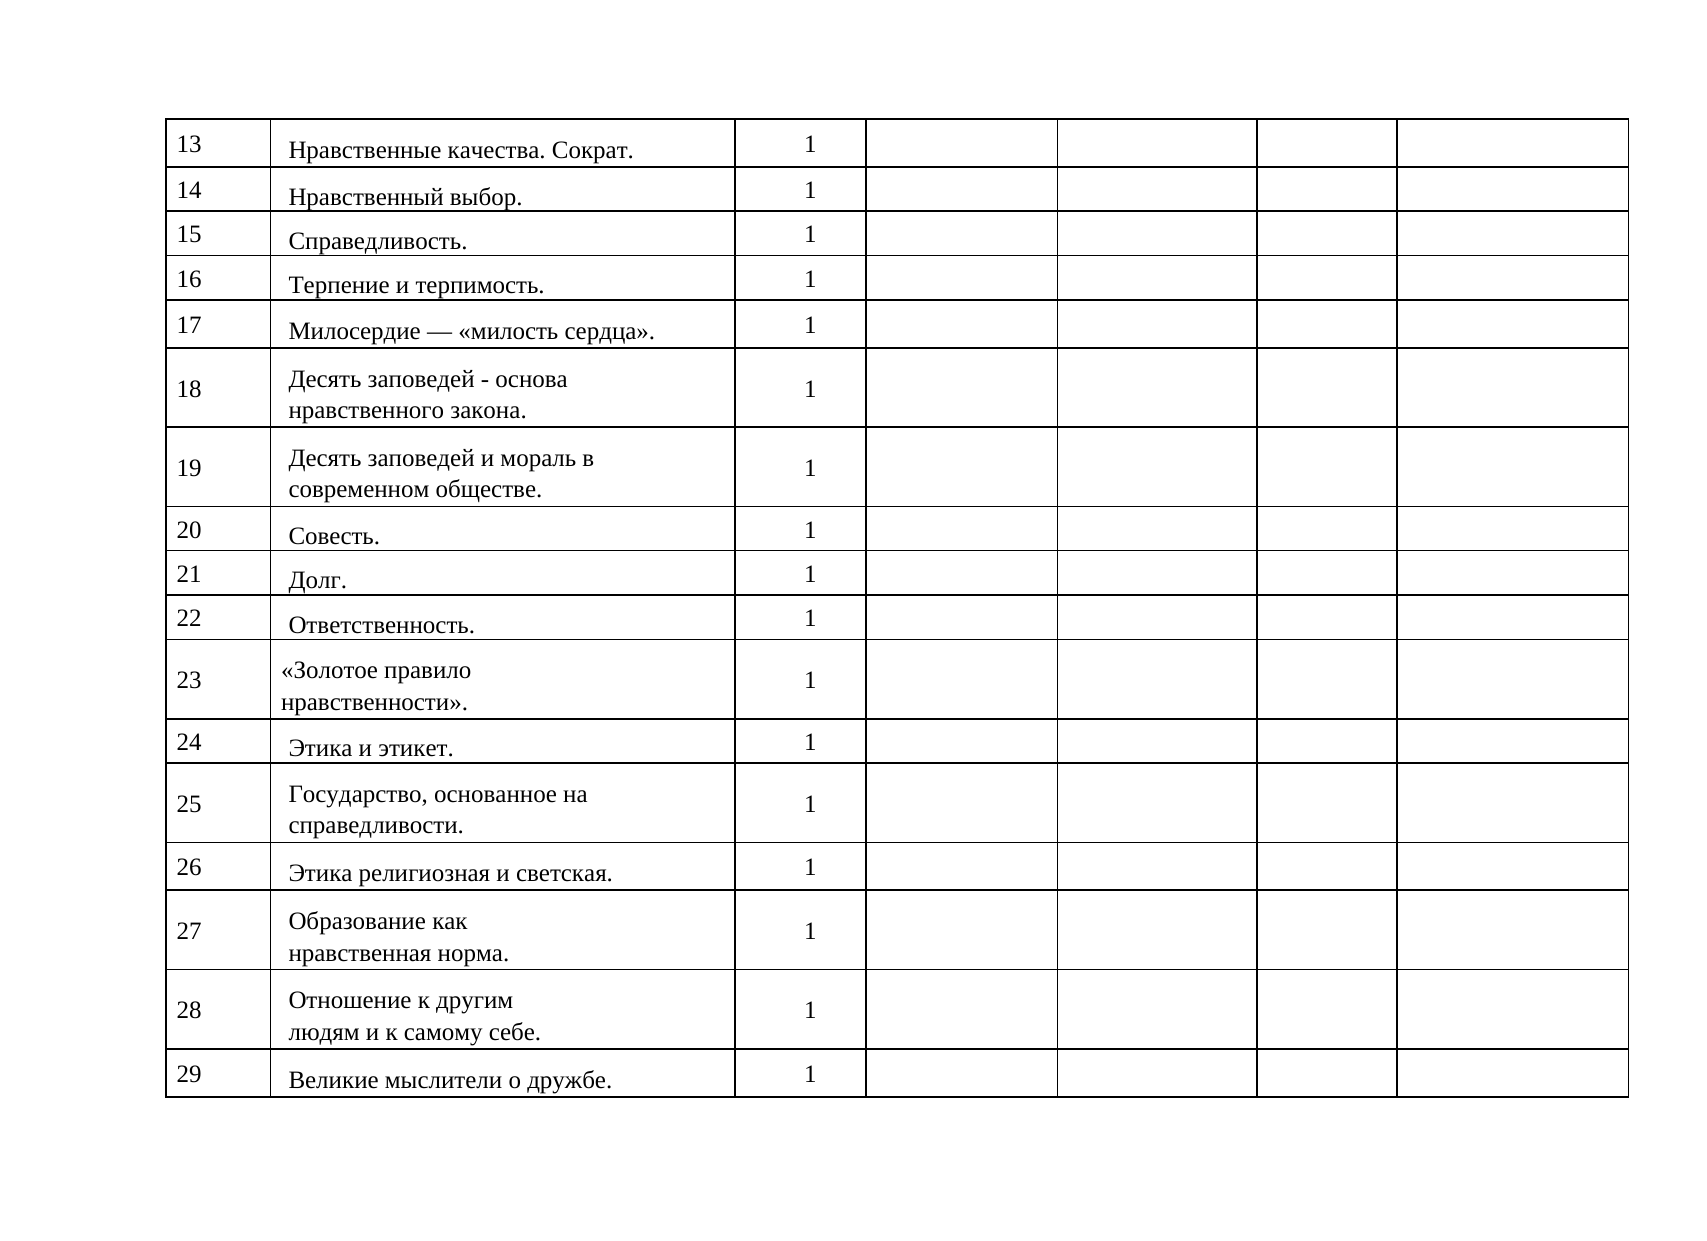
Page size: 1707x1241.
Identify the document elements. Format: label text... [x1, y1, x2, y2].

table_cell Отношение к другим людям и к самому себе. [271, 970, 734, 1048]
table_cell [1058, 428, 1256, 506]
table_cell [1258, 640, 1396, 718]
table_cell [1258, 843, 1396, 889]
table_cell Ответственность. [271, 596, 734, 638]
table_cell «Золотое правило нравственности». [271, 640, 734, 718]
table_cell [1258, 428, 1396, 506]
table_cell 1 [736, 428, 865, 506]
table_cell [1398, 843, 1628, 889]
table_cell [867, 301, 1057, 347]
table_cell 1 [736, 507, 865, 550]
table_cell [1058, 256, 1256, 299]
table_cell 1 [736, 120, 865, 166]
table_cell [1058, 640, 1256, 718]
table_cell 15 [167, 212, 270, 255]
table_cell [1398, 720, 1628, 762]
table_cell [867, 764, 1057, 841]
table_cell [1258, 596, 1396, 638]
table_cell 29 [167, 1050, 270, 1096]
table_cell [867, 349, 1057, 426]
table_cell [1258, 349, 1396, 426]
table_cell [1258, 720, 1396, 762]
table_cell [1058, 349, 1256, 426]
table_cell Справедливость. [271, 212, 734, 255]
table_cell [1258, 301, 1396, 347]
table_cell 22 [167, 596, 270, 638]
table_cell [1398, 301, 1628, 347]
table_cell 18 [167, 349, 270, 426]
table_cell 1 [736, 256, 865, 299]
table_cell 21 [167, 551, 270, 594]
table_cell [1398, 596, 1628, 638]
table_cell 1 [736, 596, 865, 638]
table_cell [1258, 891, 1396, 969]
table_cell [1258, 551, 1396, 594]
table_cell [867, 1050, 1057, 1096]
table_cell [1398, 970, 1628, 1048]
table_cell 1 [736, 970, 865, 1048]
table_cell [867, 507, 1057, 550]
table_cell [867, 596, 1057, 638]
table_cell [1258, 970, 1396, 1048]
table_cell [1058, 551, 1256, 594]
table_cell [1258, 212, 1396, 255]
table_cell 1 [736, 843, 865, 889]
table_cell 1 [736, 551, 865, 594]
table_cell Милосердие — «милость сердца». [271, 301, 734, 347]
table_cell 23 [167, 640, 270, 718]
table_cell 24 [167, 720, 270, 762]
table_cell Государство, основанное на справедливости. [271, 764, 734, 841]
table_cell [1398, 349, 1628, 426]
table_cell 1 [736, 168, 865, 210]
table_cell [1058, 891, 1256, 969]
table_cell [1058, 970, 1256, 1048]
table_cell [1058, 596, 1256, 638]
table_cell [1398, 640, 1628, 718]
table_cell 1 [736, 212, 865, 255]
table_cell Образование как нравственная норма. [271, 891, 734, 969]
table_cell [867, 256, 1057, 299]
table_cell [1058, 168, 1256, 210]
table_cell 28 [167, 970, 270, 1048]
table_cell Долг. [271, 551, 734, 594]
table_cell [1258, 168, 1396, 210]
table_cell Этика религиозная и светская. [271, 843, 734, 889]
table_cell 19 [167, 428, 270, 506]
table_cell [867, 843, 1057, 889]
table_cell [1058, 843, 1256, 889]
table_cell [1058, 301, 1256, 347]
table_cell [1058, 764, 1256, 841]
table_cell 26 [167, 843, 270, 889]
table_cell Нравственный выбор. [271, 168, 734, 210]
table_cell 1 [736, 301, 865, 347]
table_cell [1398, 1050, 1628, 1096]
table_cell 1 [736, 1050, 865, 1096]
table_cell [1398, 507, 1628, 550]
table_cell Терпение и терпимость. [271, 256, 734, 299]
table_cell [1398, 168, 1628, 210]
table_cell [1258, 507, 1396, 550]
table_cell [867, 168, 1057, 210]
table_cell 25 [167, 764, 270, 841]
table_cell [867, 891, 1057, 969]
table_cell 16 [167, 256, 270, 299]
table_cell [1258, 764, 1396, 841]
table_cell [1398, 120, 1628, 166]
table_cell Этика и этикет. [271, 720, 734, 762]
table_cell [867, 640, 1057, 718]
table_cell [1398, 764, 1628, 841]
table_cell [867, 551, 1057, 594]
table_cell Нравственные качества. Сократ. [271, 120, 734, 166]
table_cell [867, 720, 1057, 762]
table_cell [1058, 120, 1256, 166]
table_cell [1058, 507, 1256, 550]
table_cell [867, 970, 1057, 1048]
table_cell 1 [736, 764, 865, 841]
table_cell [1398, 551, 1628, 594]
table_cell Десять заповедей - основа нравственного закона. [271, 349, 734, 426]
table_cell 1 [736, 640, 865, 718]
table_cell [867, 120, 1057, 166]
table_cell [867, 212, 1057, 255]
table_cell [1258, 256, 1396, 299]
table_cell [1258, 1050, 1396, 1096]
table_cell [1258, 120, 1396, 166]
table_cell [1398, 891, 1628, 969]
table_cell [1058, 1050, 1256, 1096]
table_cell [867, 428, 1057, 506]
table_cell 1 [736, 891, 865, 969]
table_cell [1398, 428, 1628, 506]
table_cell [1398, 212, 1628, 255]
table_cell [1058, 212, 1256, 255]
table_cell 1 [736, 720, 865, 762]
table_cell 17 [167, 301, 270, 347]
table_cell [1058, 720, 1256, 762]
table_cell 14 [167, 168, 270, 210]
table_cell [1398, 256, 1628, 299]
table_cell 27 [167, 891, 270, 969]
table_cell 20 [167, 507, 270, 550]
table_cell Совесть. [271, 507, 734, 550]
table_cell 13 [167, 120, 270, 166]
table_cell Великие мыслители о дружбе. [271, 1050, 734, 1096]
table_cell 1 [736, 349, 865, 426]
table_cell Десять заповедей и мораль в современном обществе. [271, 428, 734, 506]
